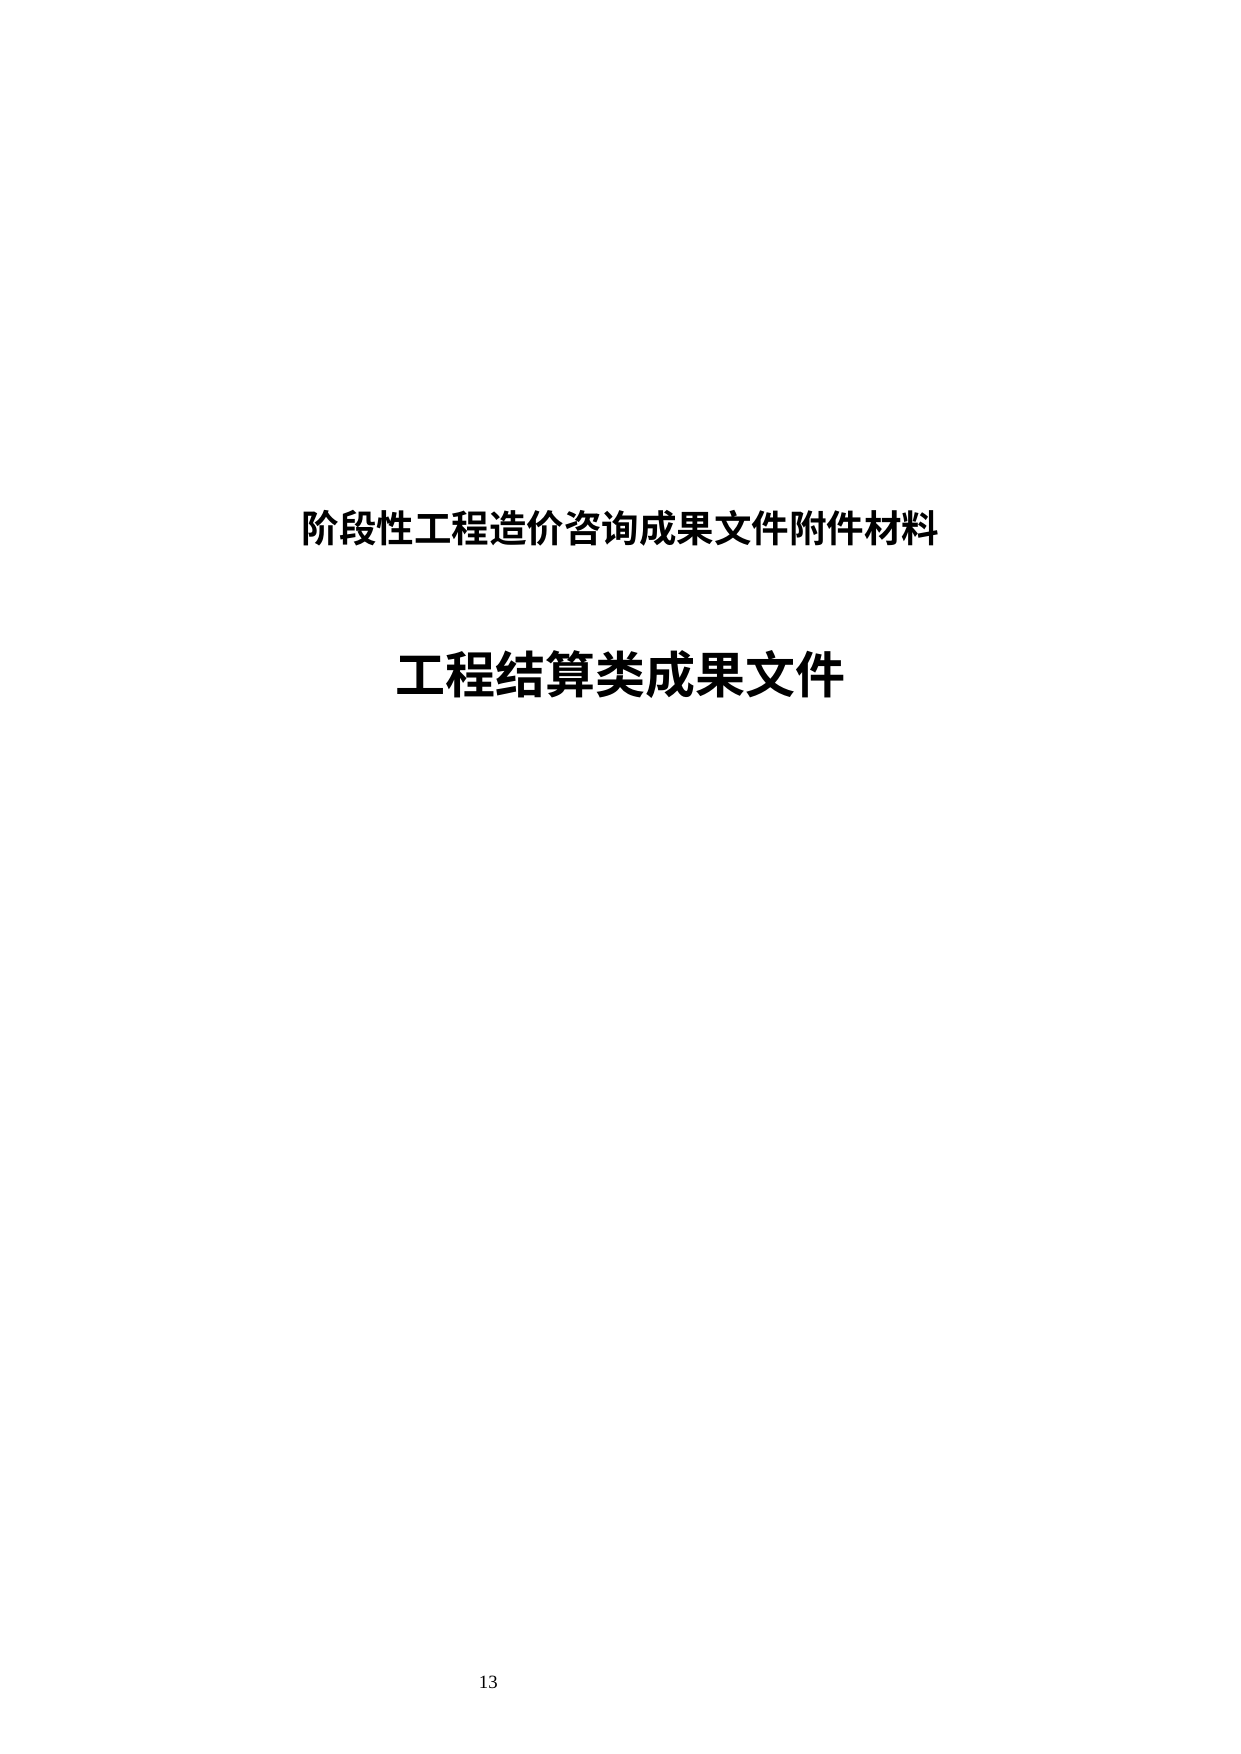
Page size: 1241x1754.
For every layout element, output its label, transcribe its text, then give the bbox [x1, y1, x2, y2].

text 阶段性工程造价咨询成果文件附件材料 [187, 493, 1053, 558]
text 工程结算类成果文件 [187, 623, 1053, 721]
